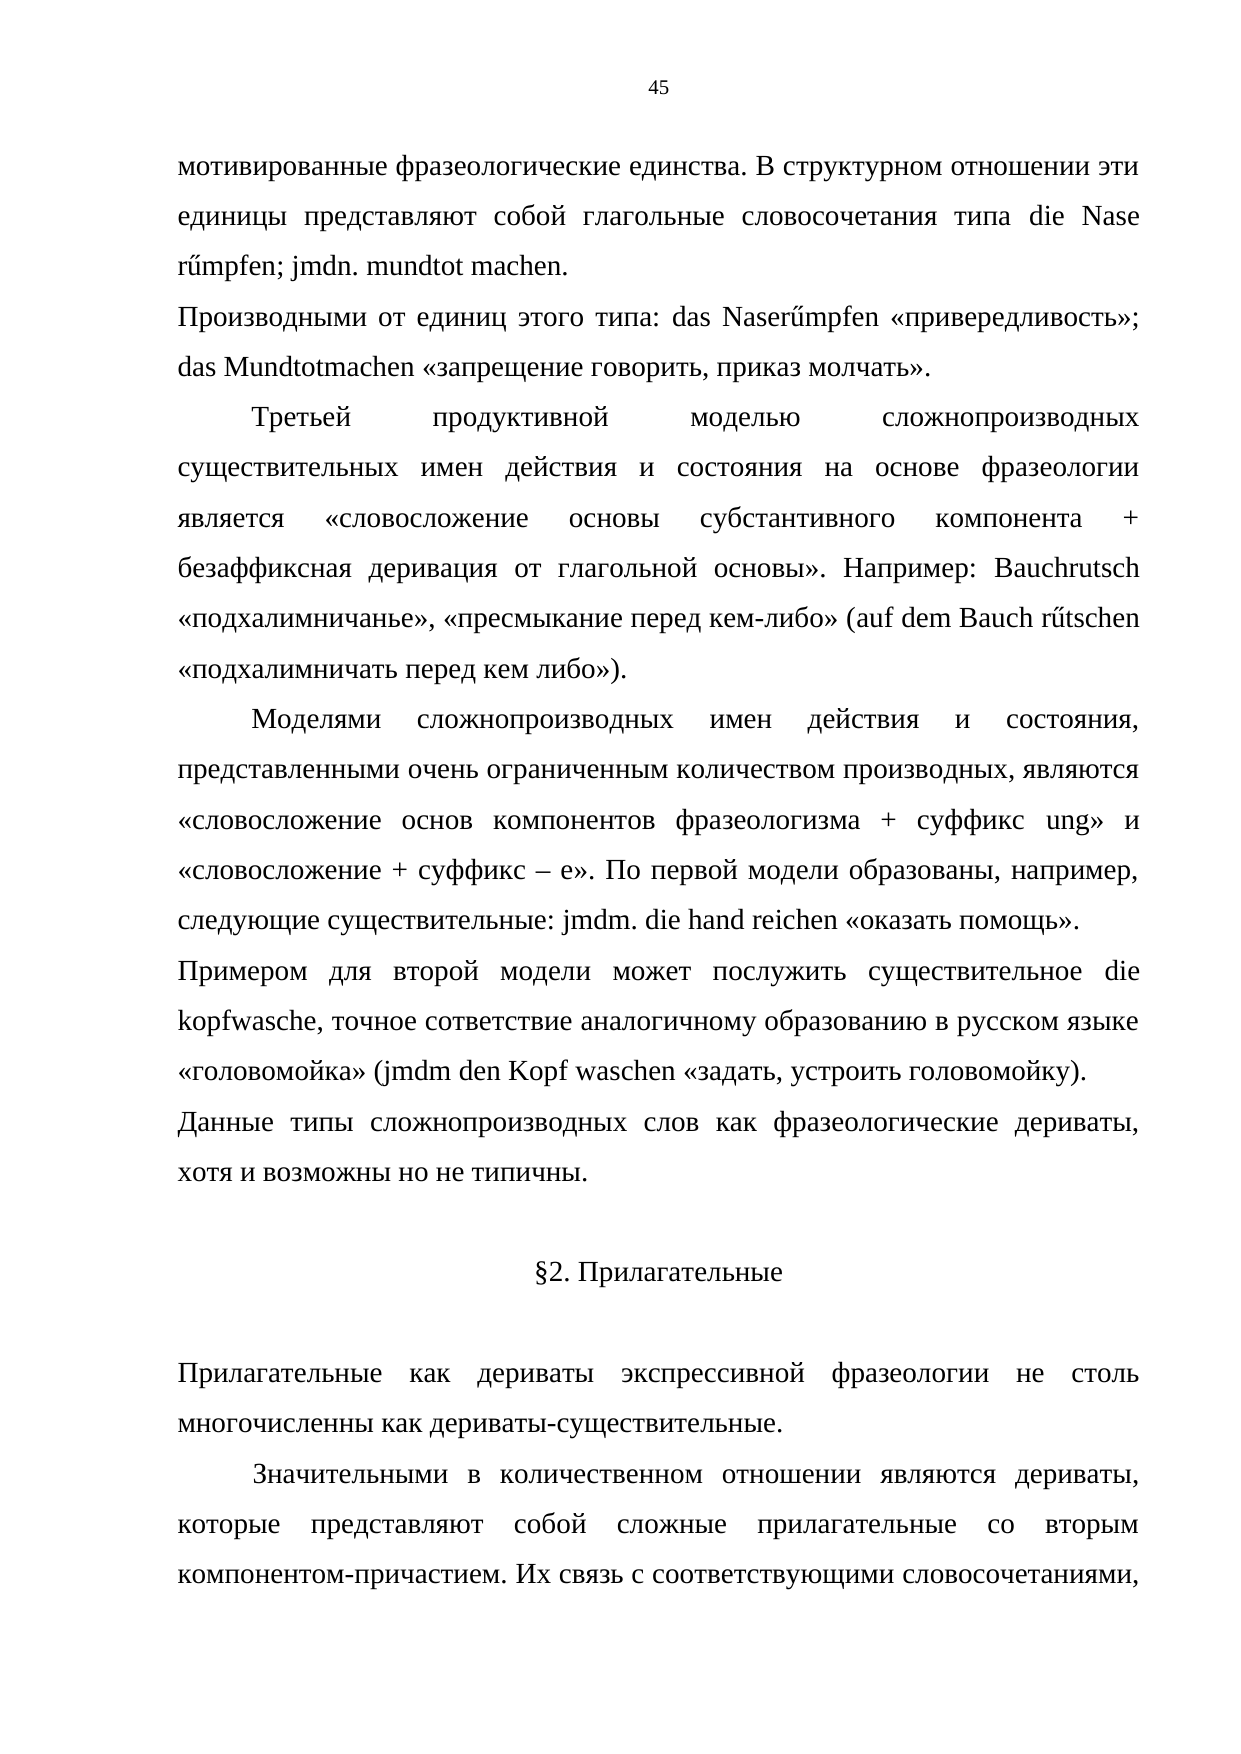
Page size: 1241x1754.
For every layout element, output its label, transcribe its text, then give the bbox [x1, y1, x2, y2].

text Примером для второй модели может послужить существительное die kopfwasche, точное сответствие аналогичному образованию в русском языке «головомойка» (jmdm den Kopf waschen «задать, устроить головомойку). [177, 953, 1140, 1087]
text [177, 1456, 1140, 1590]
text Моделями сложнопроизводных имен действия и состояния, представленными очень ограниченным количеством производных, являются «словосложение основ компонентов фразеологизма + суффикс ung» и «словосложение + суффикс – е». По первой модели образованы, например, следующие существительные: jmdm. die hand reichen «оказать помощь». [177, 701, 1140, 936]
text §2. Прилагательные [177, 1254, 1140, 1288]
text Третьей продуктивной моделью сложнопроизводных существительных имен действия и состояния на основе фразеологии является «словосложение основы субстантивного компонента + безаффиксная деривация от глагольной основы». Например: Bauchrutsch «подхалимничанье», «пресмыкание перед кем-либо» (auf dem Bauch rűtschen «подхалимничать перед кем либо»). [177, 399, 1140, 684]
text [177, 148, 1140, 282]
text Данные типы сложнопроизводных слов как фразеологические дериваты, хотя и возможны но не типичны. [177, 1104, 1140, 1187]
text Прилагательные как дериваты экспрессивной фразеологии не столь многочисленны как дериваты-существительные. [177, 1355, 1140, 1439]
text Производными от единиц этого типа: das Naserűmpfen «привередливость»; das Mundtotmachen «запрещение говорить, приказ молчать». [177, 299, 1140, 382]
